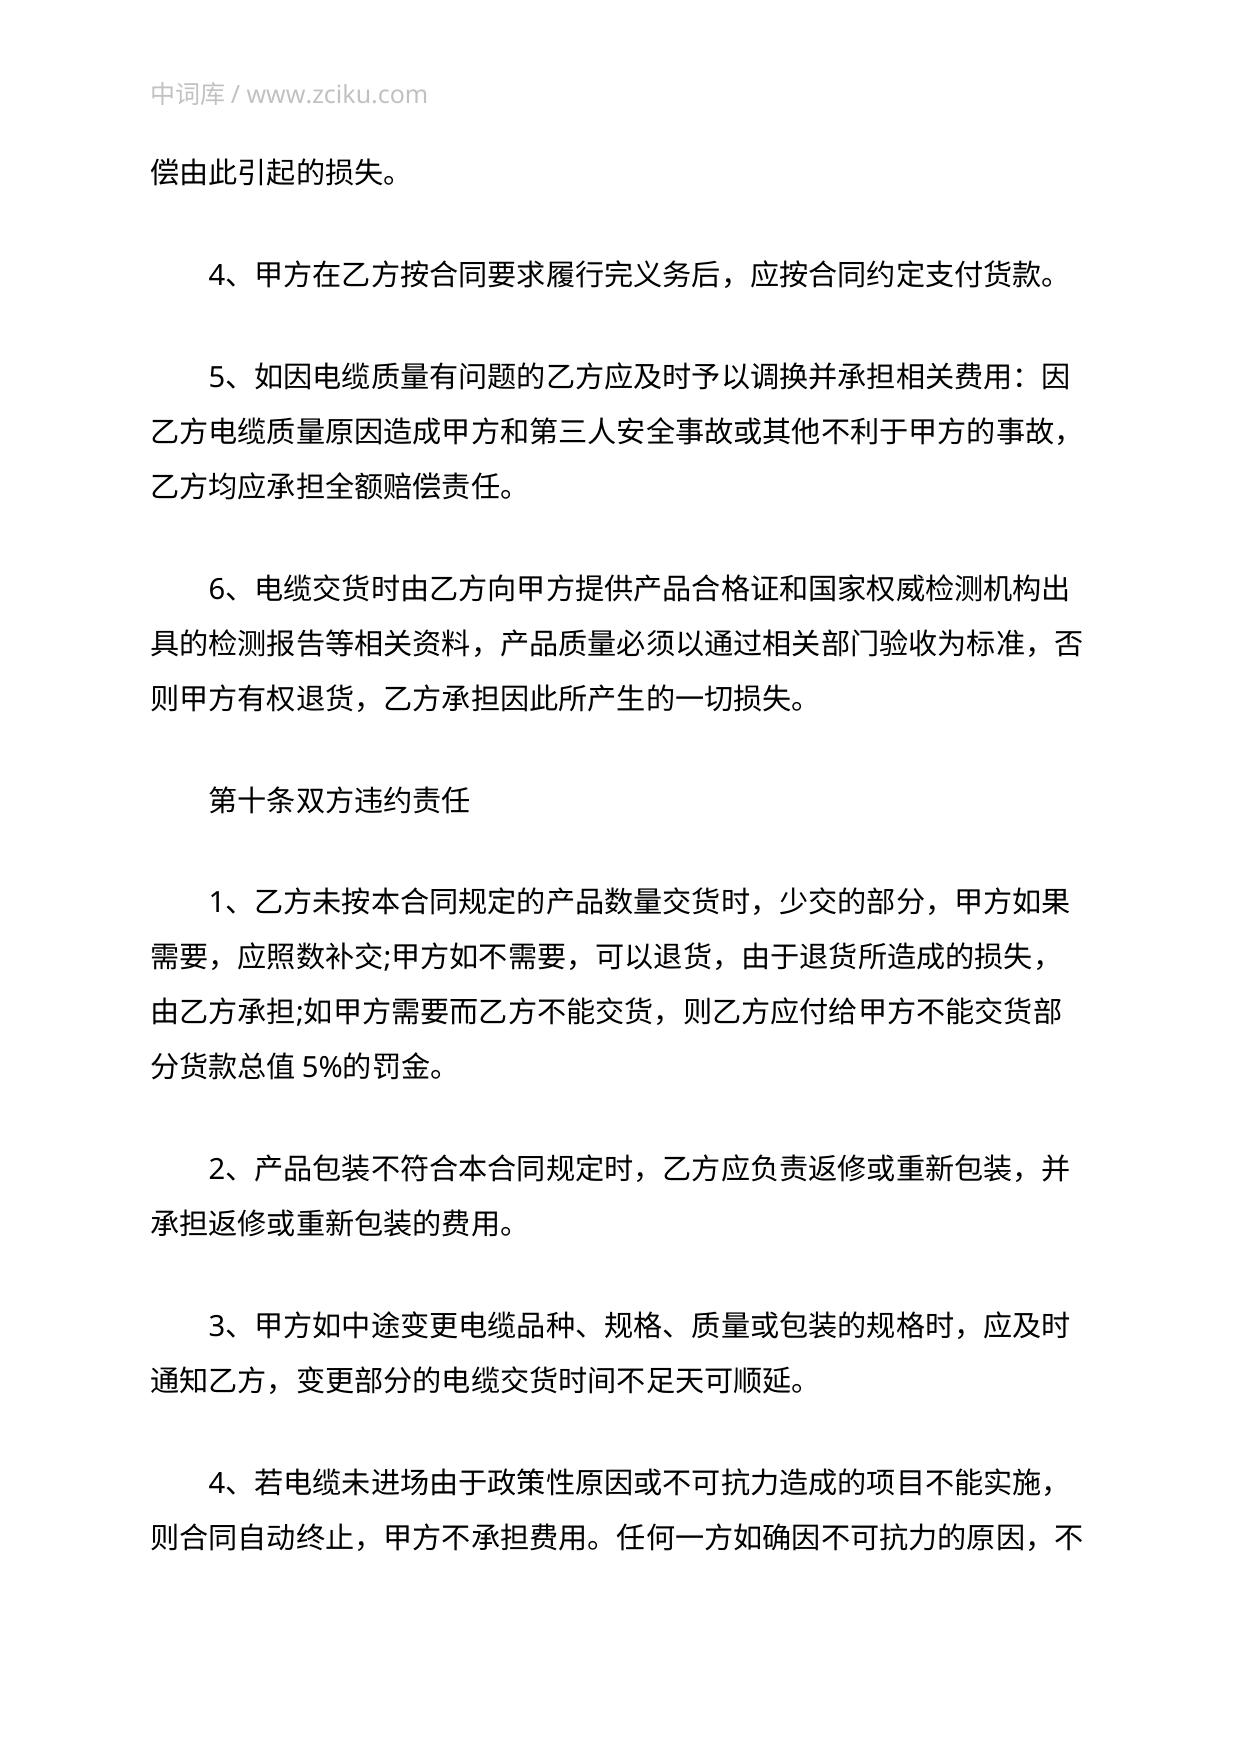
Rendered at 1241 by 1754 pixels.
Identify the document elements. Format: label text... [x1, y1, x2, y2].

text 5、如因电缆质量有问题的乙方应及时予以调换并承担相关费用：因乙方电缆质量原因造成甲方和第三人安全事故或其他不利于甲方的事故，乙方均应承担全额赔偿责任。 [150, 354, 1090, 506]
text 4、甲方在乙方按合同要求履行完义务后，应按合同约定支付货款。 [150, 252, 1090, 294]
text 1、乙方未按本合同规定的产品数量交货时，少交的部分，甲方如果需要，应照数补交;甲方如不需要，可以退货，由于退货所造成的损失，由乙方承担;如甲方需要而乙方不能交货，则乙方应付给甲方不能交货部分货款总值5%的罚金。 [150, 879, 1090, 1086]
text 2、产品包装不符合本合同规定时，乙方应负责返修或重新包装，并承担返修或重新包装的费用。 [150, 1146, 1090, 1243]
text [150, 150, 1090, 192]
text 3、甲方如中途变更电缆品种、规格、质量或包装的规格时，应及时通知乙方，变更部分的电缆交货时间不足天可顺延。 [150, 1303, 1090, 1400]
text 第十条双方违约责任 [150, 777, 1090, 819]
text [150, 1459, 1090, 1557]
text 6、电缆交货时由乙方向甲方提供产品合格证和国家权威检测机构出具的检测报告等相关资料，产品质量必须以通过相关部门验收为标准，否则甲方有权退货，乙方承担因此所产生的一切损失。 [150, 565, 1090, 718]
